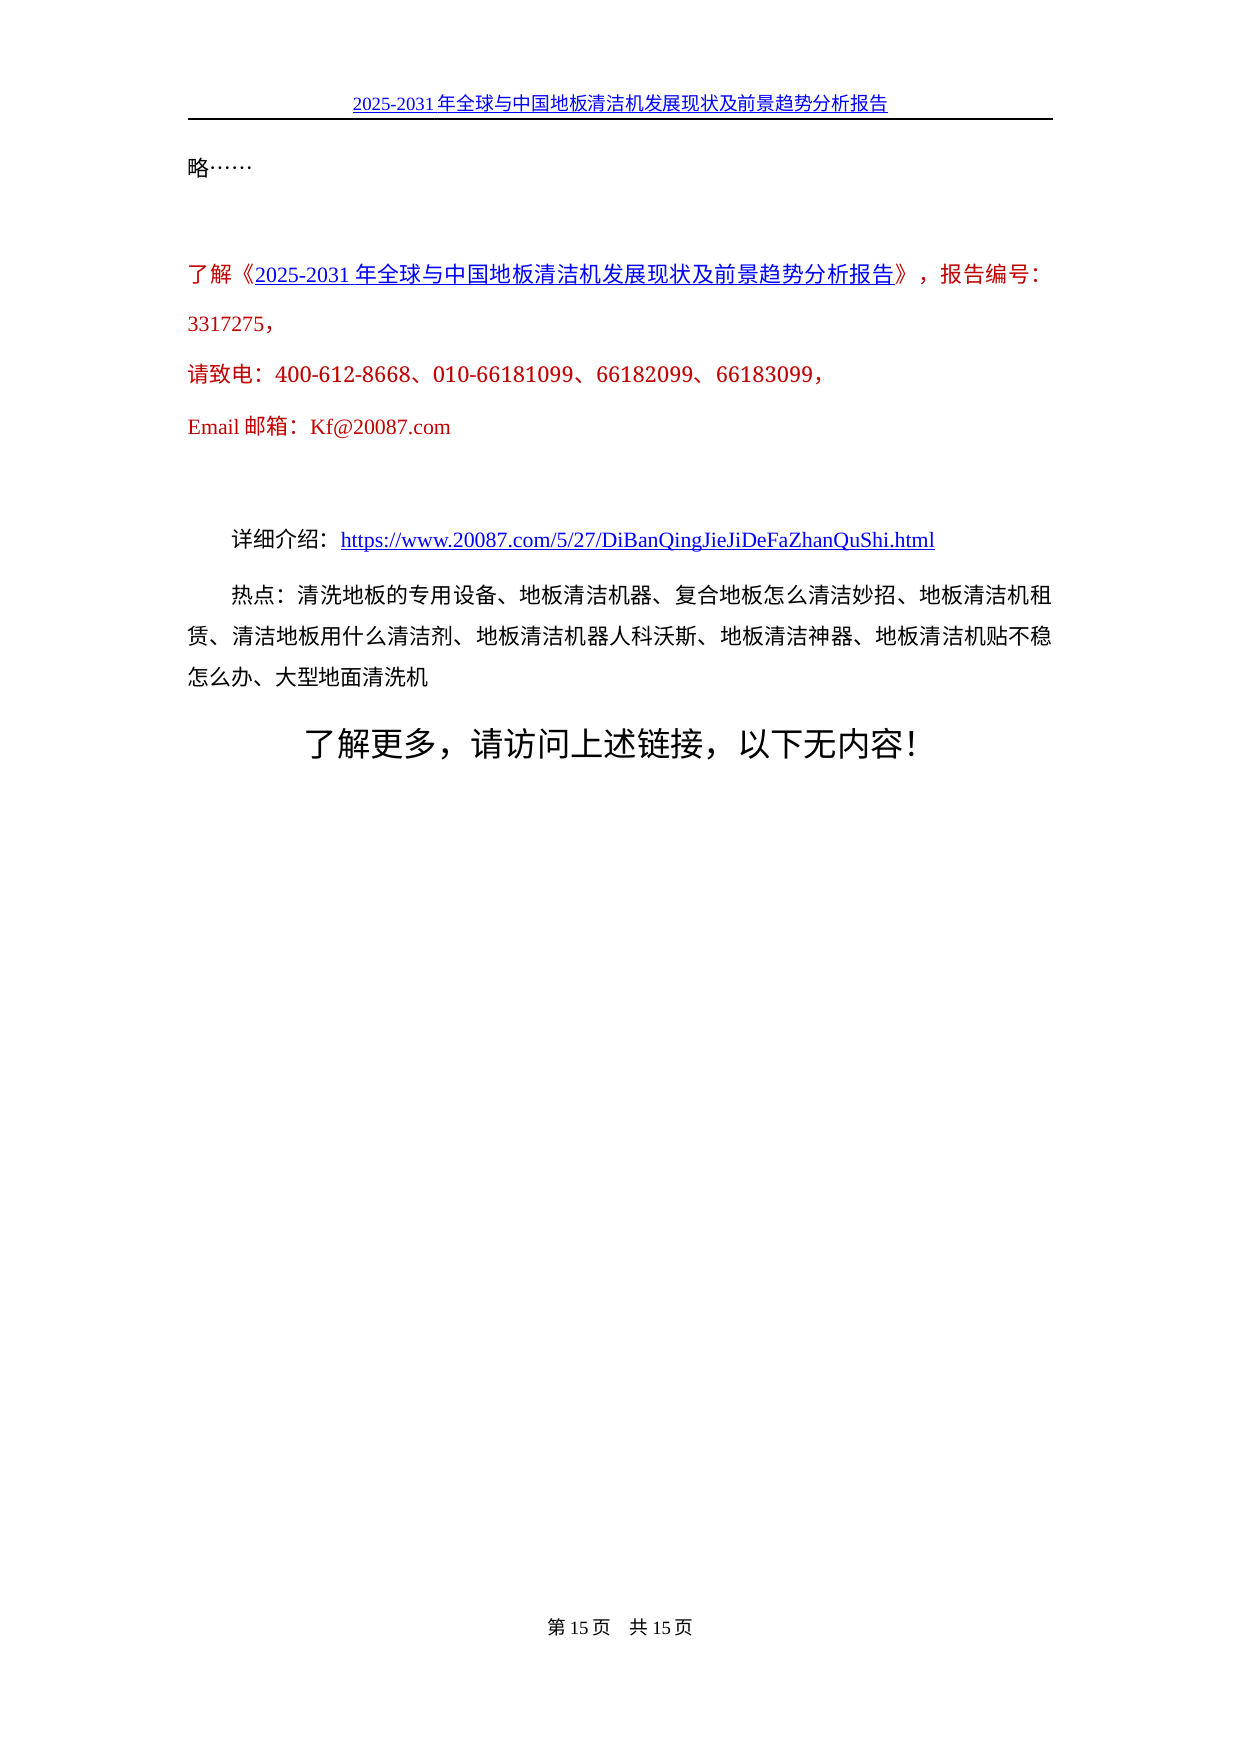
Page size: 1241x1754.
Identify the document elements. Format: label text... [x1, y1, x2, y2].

text 热点：清洗地板的专用设备、地板清洁机器、复合地板怎么清洁妙招、地板清洁机租赁、清洁地板用什么清洁剂、地板清洁机器人科沃斯、地板清洁神器、地板清洁机贴不稳怎么办、大型地面清洗机 [187, 578, 1053, 692]
title 了解更多，请访问上述链接，以下无内容！ [187, 709, 1053, 774]
text Email邮箱：Kf@20087.com [187, 408, 1053, 441]
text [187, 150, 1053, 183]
text 详细介绍：https://www.20087.com/5/27/DiBanQingJieJiDeFaZhanQuShi.html [187, 521, 1053, 554]
text 请致电：400-612-8668、010-66181099、66182099、66183099， [187, 357, 1053, 389]
text 了解《2025-2031年全球与中国地板清洁机发展现状及前景趋势分析报告》，报告编号：3317275， [187, 257, 1053, 338]
